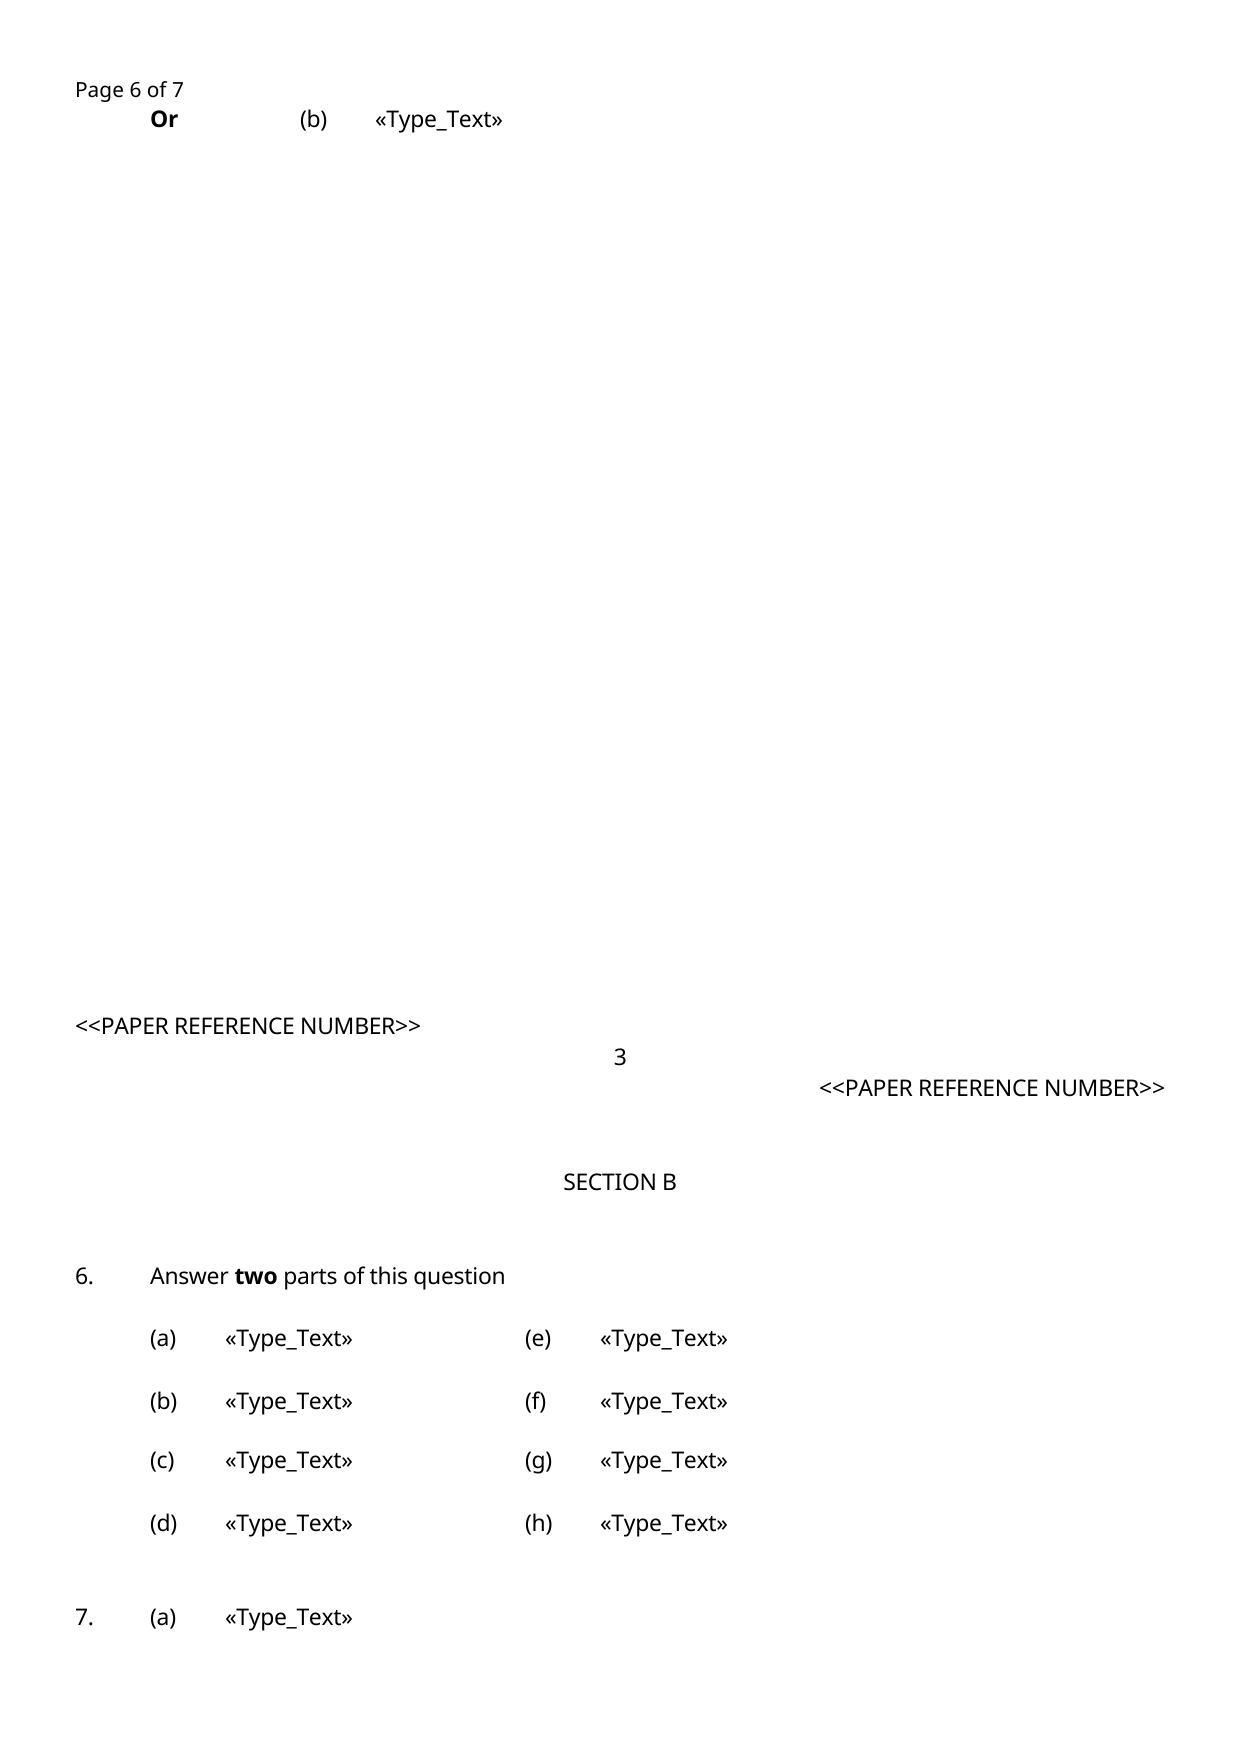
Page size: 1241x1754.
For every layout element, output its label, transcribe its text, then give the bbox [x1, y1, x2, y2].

text (c) «Type_Text» (g) «Type_Text» [75, 1444, 1165, 1476]
text <<PAPER REFERENCE NUMBER>> [75, 1010, 1165, 1041]
text 6. Answer two parts of this question [75, 1260, 1165, 1291]
text (d) «Type_Text» (h) «Type_Text» [75, 1507, 1165, 1538]
text <<PAPER REFERENCE NUMBER>> [75, 1072, 1165, 1103]
text (a) «Type_Text» (e) «Type_Text» [75, 1322, 1165, 1353]
text 3 [75, 1041, 1165, 1072]
text SECTION B [75, 1166, 1165, 1197]
text (b) «Type_Text» (f) «Type_Text» [75, 1385, 1165, 1416]
text Or (b) «Type_Text» [75, 103, 1165, 135]
text 7. (a) «Type_Text» [75, 1601, 1165, 1632]
